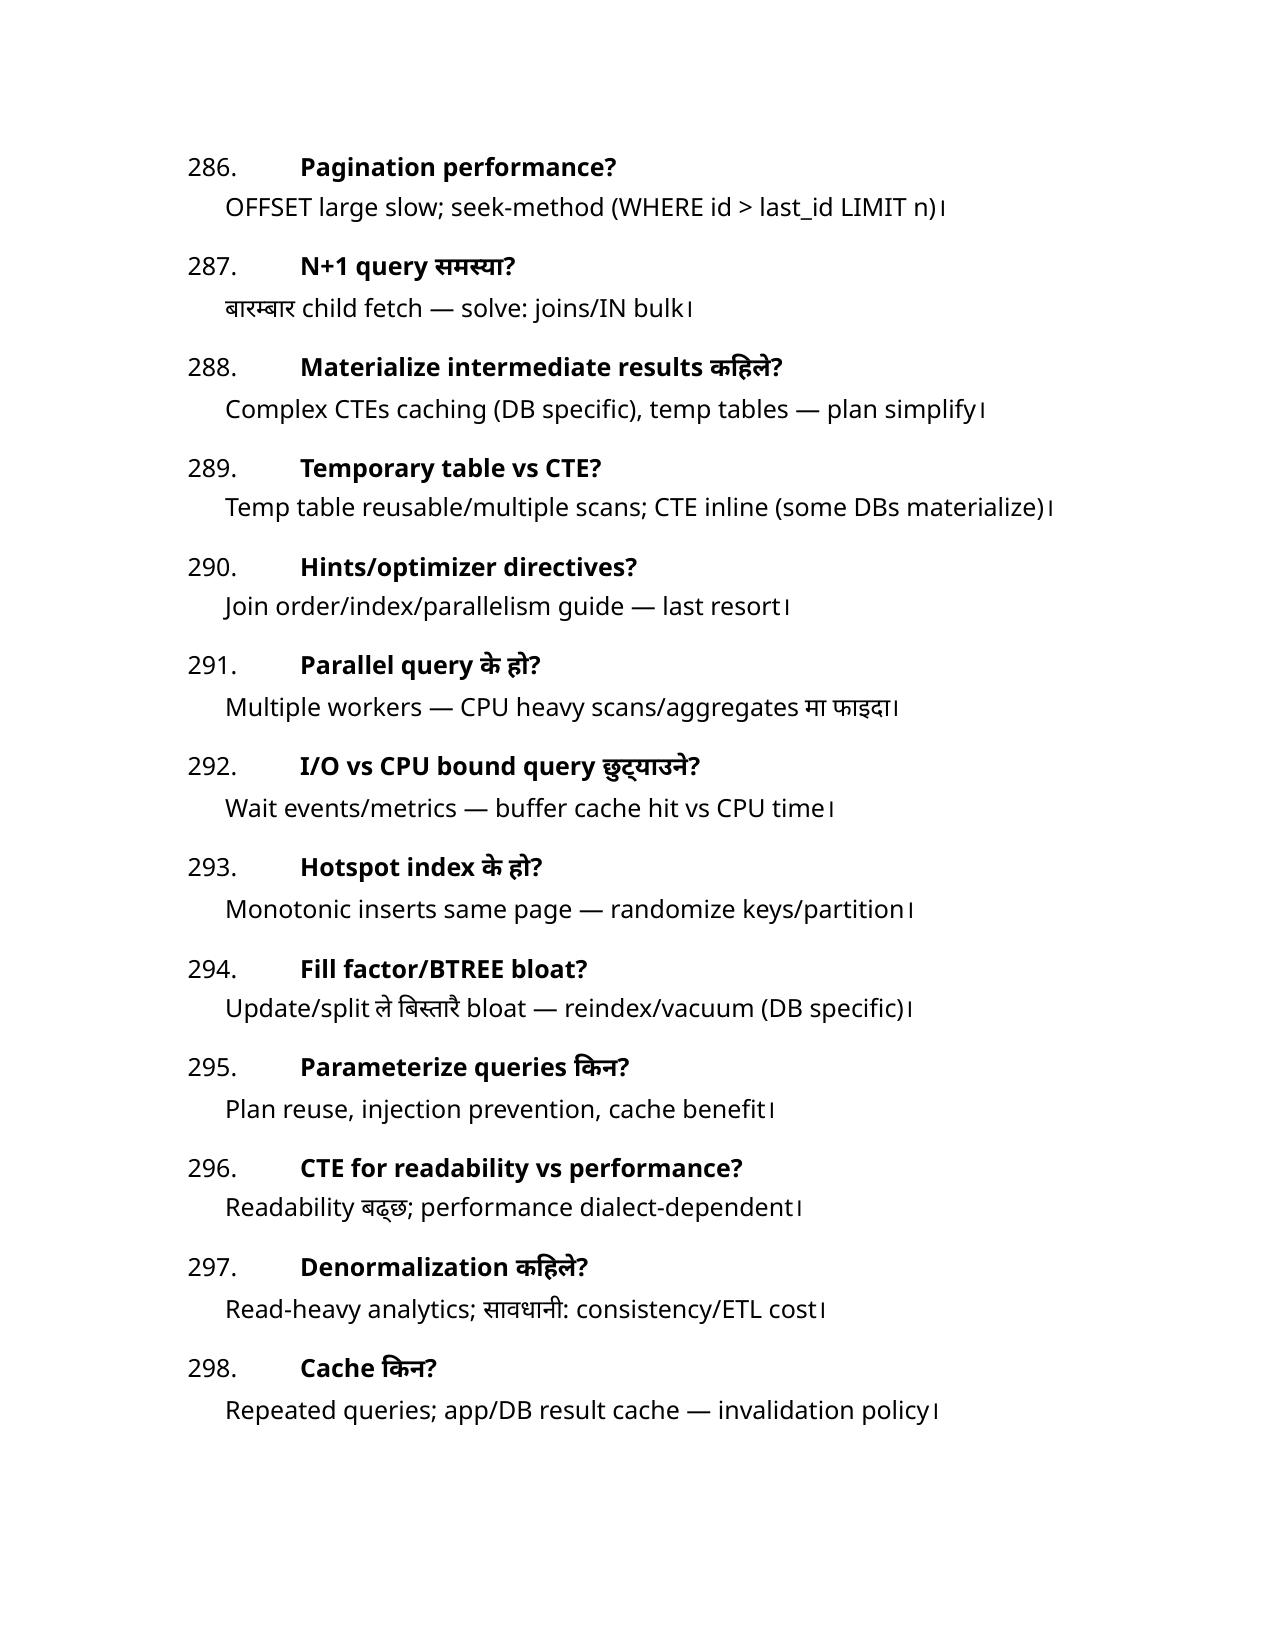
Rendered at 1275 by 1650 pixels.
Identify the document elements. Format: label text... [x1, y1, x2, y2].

list Pagination performance? OFFSET large slow; seek-method (WHERE id > last_id LIMIT n)। [187, 150, 1125, 226]
list Denormalization कहिले? Read-heavy analytics; सावधानी: consistency/ETL cost। [187, 1249, 1125, 1328]
list Cache किन? Repeated queries; app/DB result cache — invalidation policy। [187, 1350, 1125, 1429]
list Parameterize queries किन? Plan reuse, injection prevention, cache benefit। [187, 1049, 1125, 1129]
list N+1 query समस्या? बारम्बार child fetch — solve: joins/IN bulk। [187, 248, 1125, 327]
list Fill factor/BTREE bloat? Update/splitले बिस्तारै bloat — reindex/vacuum (DB specific)। [187, 951, 1125, 1027]
list Temporary table vs CTE? Temp table reusable/multiple scans; CTE inline (some DBs materialize)। [187, 451, 1125, 527]
list CTE for readability vs performance? Readability बढ्छ; performance dialect-dependent। [187, 1151, 1125, 1227]
list Hints/optimizer directives? Join order/index/parallelism guide — last resort। [187, 549, 1125, 625]
list Parallel query के हो? Multiple workers — CPU heavy scans/aggregatesमा फाइदा। [187, 647, 1125, 727]
list Hotspot index के हो? Monotonic inserts same page — randomize keys/partition। [187, 850, 1125, 929]
list Materialize intermediate results कहिले? Complex CTEs caching (DB specific), temp tables — plan simplify। [187, 349, 1125, 429]
list I/O vs CPU bound query छुट्याउने? Wait events/metrics — buffer cache hit vs CPU time। [187, 749, 1125, 828]
